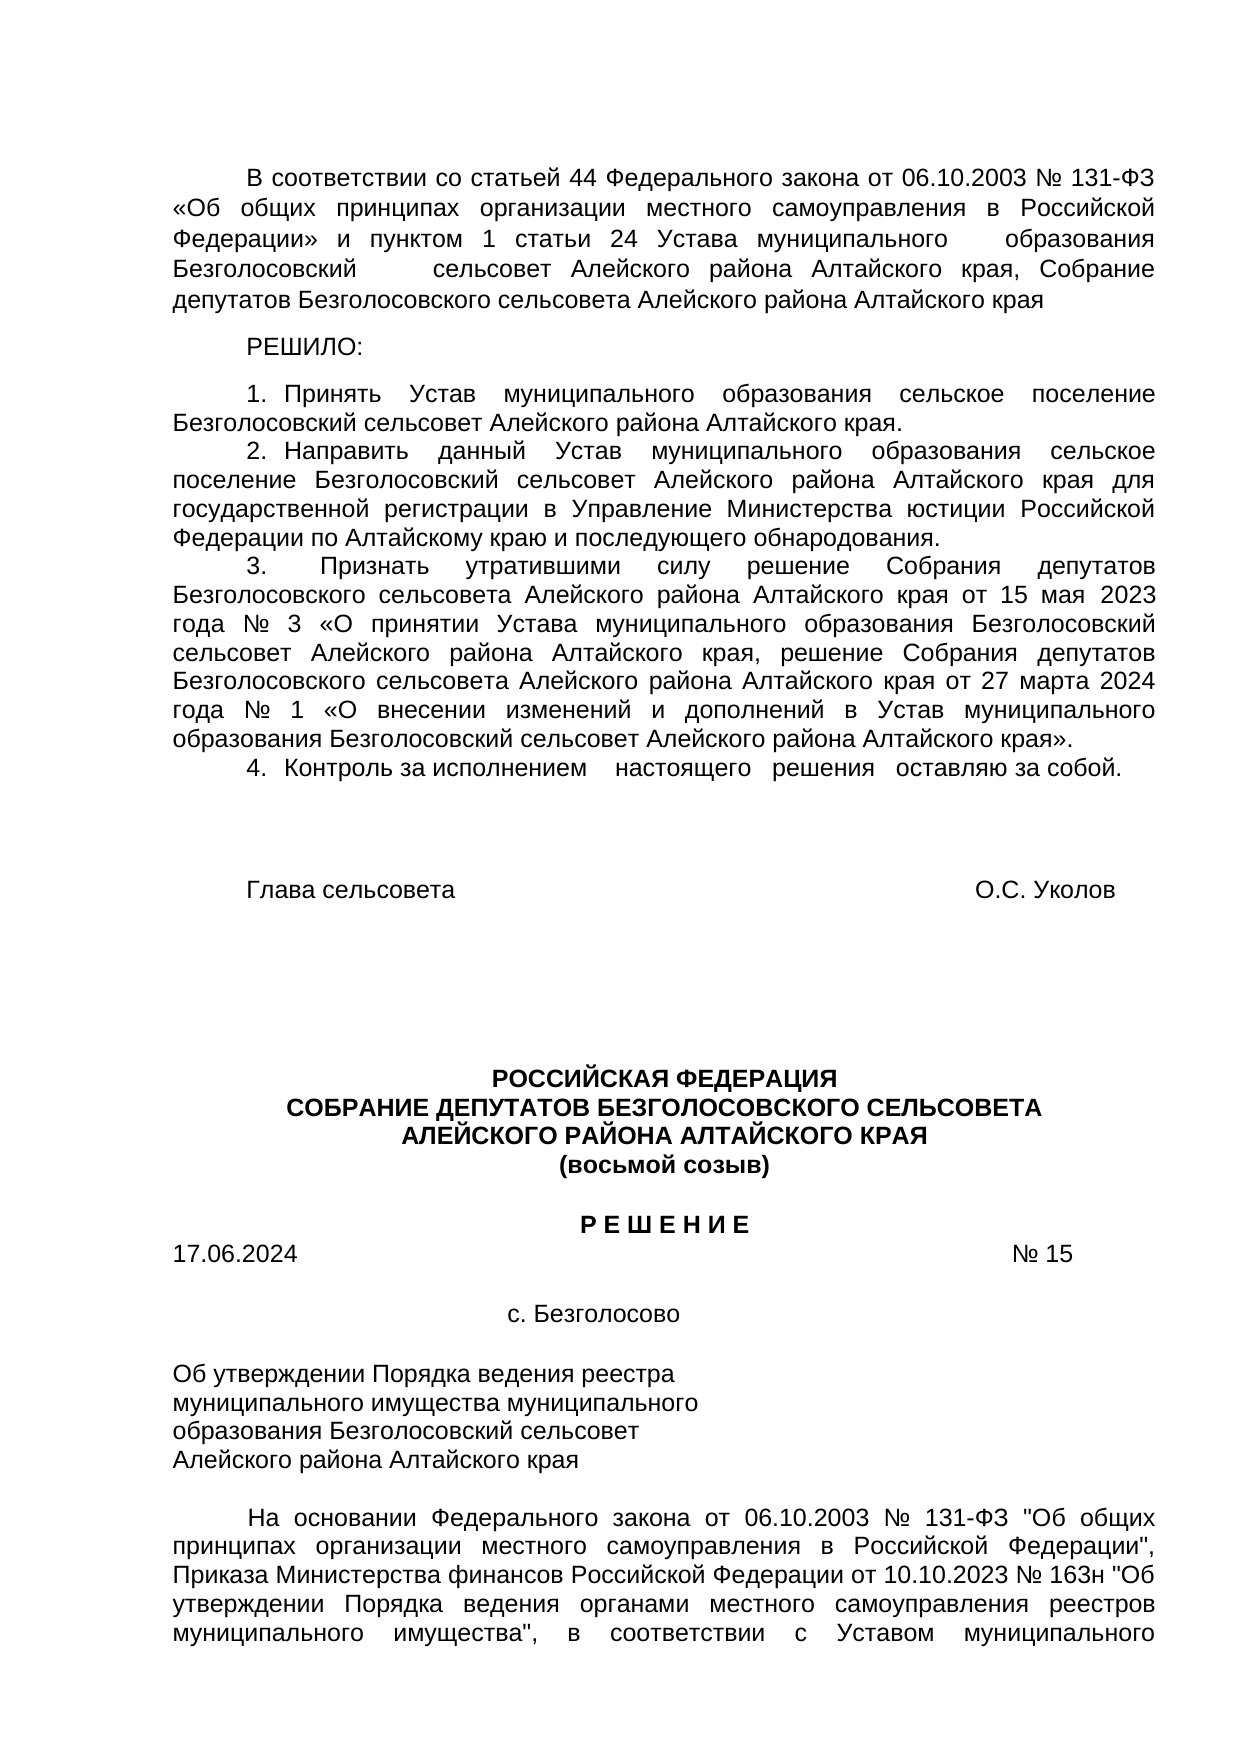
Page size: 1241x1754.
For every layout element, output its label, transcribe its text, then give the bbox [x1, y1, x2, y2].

list Направить данный Устав муниципального образования сельское поселение Безголосовский сельсовет Алейского района Алтайского края для государственной регистрации в Управление Министерства юстиции Российской Федерации по Алтайскому краю и последующего обнародования. [172, 436, 1156, 551]
text В соответствии со статьей 44 Федерального закона от 06.10.2003 № 131-ФЗ «Об общих принципах организации местного самоуправления в Российской Федерации» и пунктом 1 статьи 24 Устава муниципального образования Безголосовский сельсовет Алейского района Алтайского края, Собрание депутатов Безголосовского сельсовета Алейского района Алтайского края [172, 163, 1156, 313]
text (восьмой созыв) [172, 1150, 1156, 1179]
text Об утверждении Порядка ведения реестра [172, 1359, 1156, 1387]
text Глава сельсовета О.С. Уколов [172, 875, 1156, 904]
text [172, 1502, 1156, 1646]
list Признать утратившими силу решение Собрания депутатов Безголосовского сельсовета Алейского района Алтайского края от 15 мая 2023 года № 3 «О принятии Устава муниципального образования Безголосовский сельсовет Алейского района Алтайского края, решение Собрания депутатов Безголосовского сельсовета Алейского района Алтайского края от 27 марта 2024 года № 1 «О внесении изменений и дополнений в Устав муниципального образования Безголосовский сельсовет Алейского района Алтайского края». [172, 551, 1156, 752]
list Контроль за исполнением настоящего решения оставляю за собой. [172, 752, 1156, 781]
text РЕШИЛО: [172, 332, 1156, 360]
text Алейского района Алтайского края [172, 1445, 1156, 1474]
text СОБРАНИЕ ДЕПУТАТОВ БЕЗГОЛОСОВСКОГО СЕЛЬСОВЕТА АЛЕЙСКОГО РАЙОНА АЛТАЙСКОГО КРАЯ [172, 1092, 1156, 1150]
text муниципального имущества муниципального [172, 1387, 1156, 1416]
text с. Безголосово [31, 1299, 1156, 1327]
text образования Безголосовский сельсовет [172, 1416, 1156, 1445]
text РОССИЙСКАЯ ФЕДЕРАЦИЯ [172, 1064, 1156, 1092]
list Принять Устав муниципального образования сельское поселение Безголосовский сельсовет Алейского района Алтайского края. [172, 379, 1156, 436]
text Р Е Ш Е Н И Е [172, 1210, 1156, 1239]
text 17.06.2024 № 15 [172, 1239, 1156, 1267]
